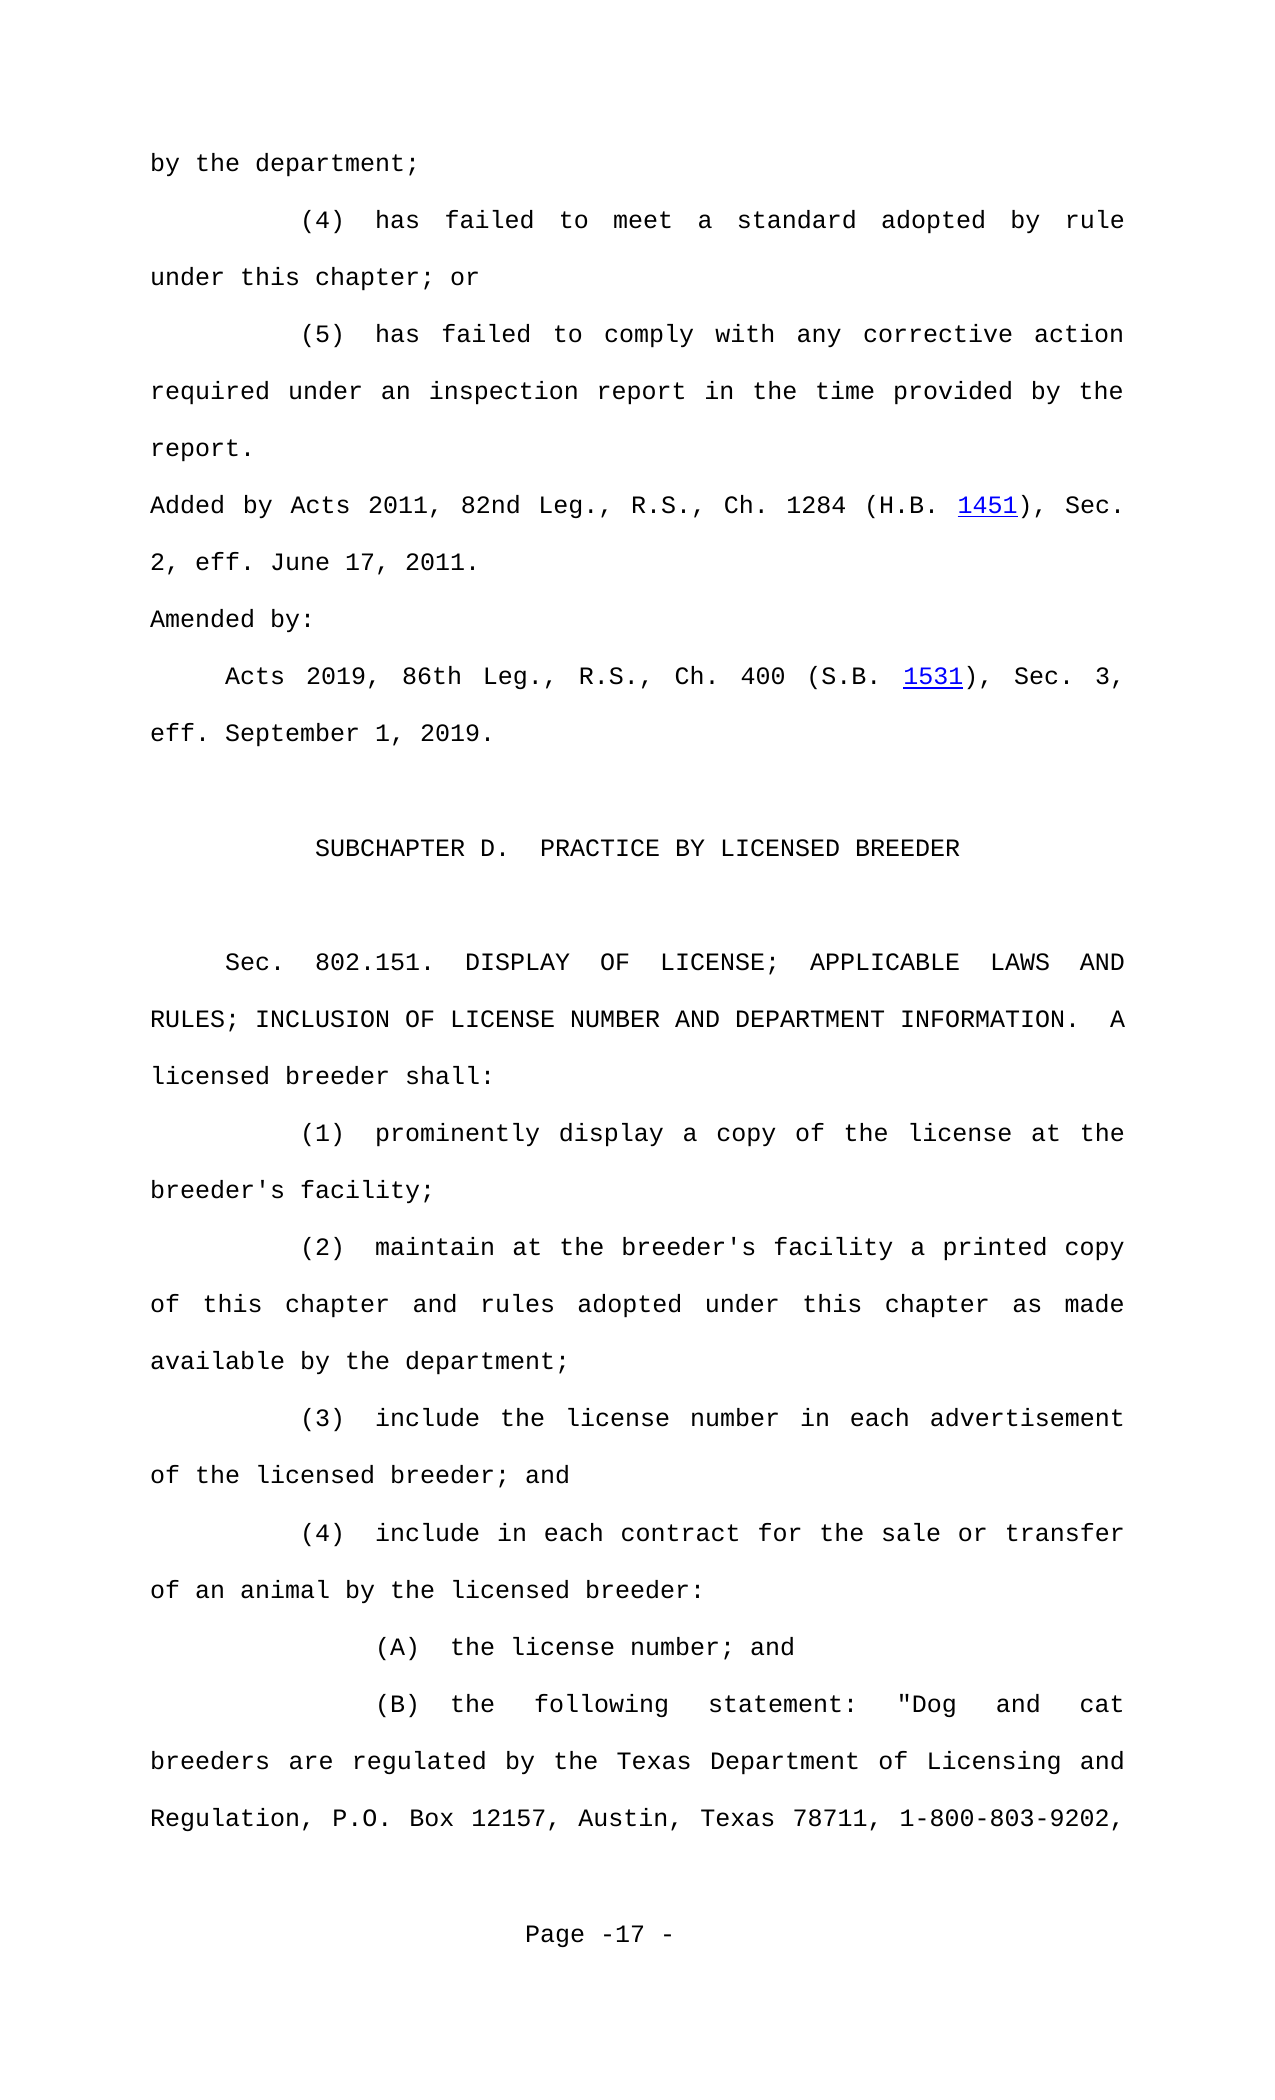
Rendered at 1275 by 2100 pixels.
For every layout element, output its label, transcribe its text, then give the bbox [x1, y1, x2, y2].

text Acts 2019, 86th Leg., R.S., Ch. 400 (S.B. 1531), Sec. 3, eff. September 1, 2019. [150, 664, 1125, 749]
text (2) maintain at the breeder's facility a printed copy of this chapter and rules adopted under this chapter as made available by the department; [150, 1234, 1125, 1377]
text (1) prominently display a copy of the license at the breeder's facility; [150, 1120, 1125, 1206]
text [150, 150, 1125, 178]
text (4) include in each contract for the sale or transfer of an animal by the licensed breeder: [150, 1520, 1125, 1606]
text (5) has failed to comply with any corrective action required under an inspection report in the time provided by the report. [150, 321, 1125, 464]
text (A) the license number; and [150, 1634, 1125, 1663]
text Added by Acts 2011, 82nd Leg., R.S., Ch. 1284 (H.B. 1451), Sec. 2, eff. June 17, 2011. [150, 492, 1125, 578]
text SUBCHAPTER D. PRACTICE BY LICENSED BREEDER [150, 835, 1125, 863]
text (4) has failed to meet a standard adopted by rule under this chapter; or [150, 207, 1125, 293]
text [150, 1691, 1125, 1834]
text (3) include the license number in each advertisement of the licensed breeder; and [150, 1406, 1125, 1491]
text Amended by: [150, 607, 1125, 635]
text Sec. 802.151. DISPLAY OF LICENSE; APPLICABLE LAWS AND RULES; INCLUSION OF LICENSE NUMBER AND DEPARTMENT INFORMATION. A licensed breeder shall: [150, 949, 1125, 1092]
